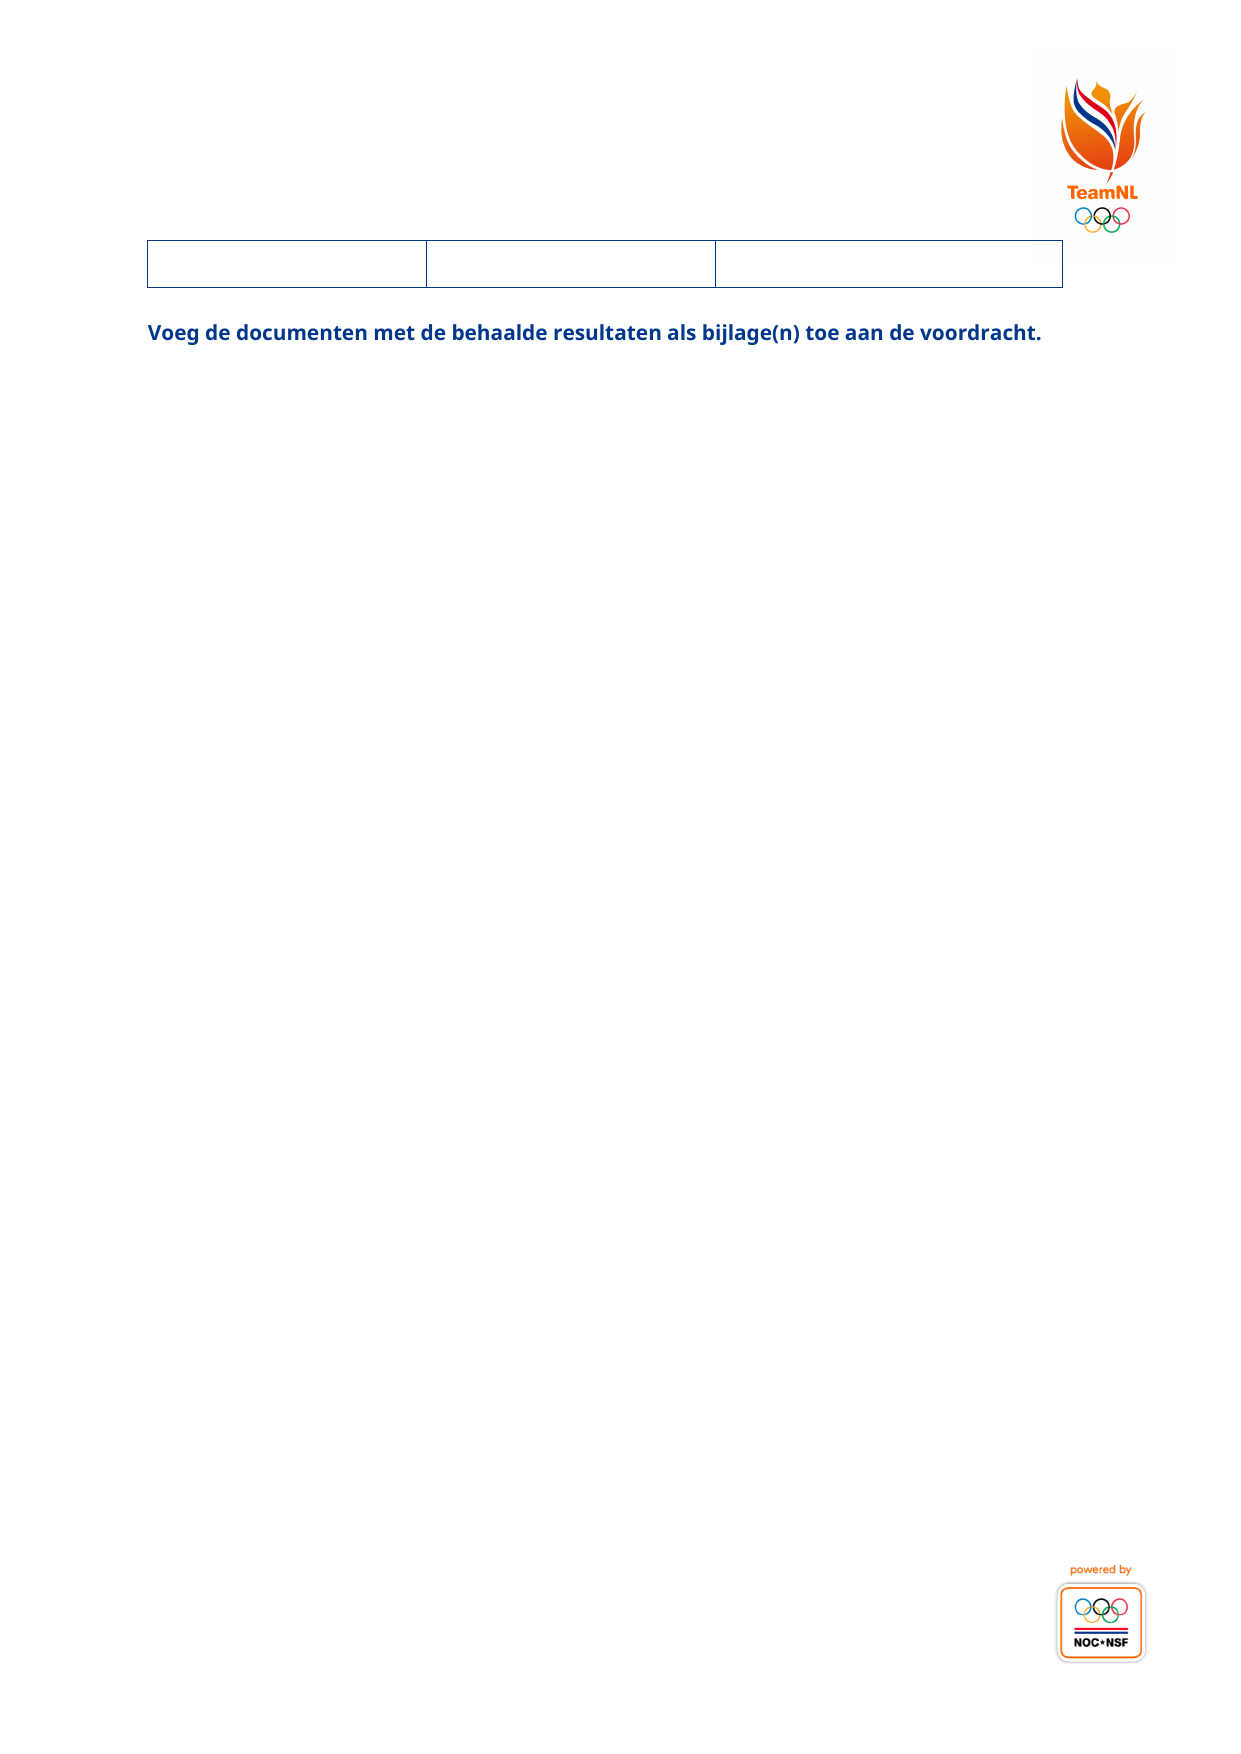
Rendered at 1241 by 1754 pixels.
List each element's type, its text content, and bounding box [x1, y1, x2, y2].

text Voeg de documenten met de behaalde resultaten als bijlage(n) toe aan de voordracht. [148, 317, 1063, 346]
table_cell [427, 241, 715, 287]
picture [1031, 46, 1175, 265]
picture [988, 1508, 1214, 1737]
table_cell [148, 241, 426, 287]
table_cell [716, 241, 1062, 287]
